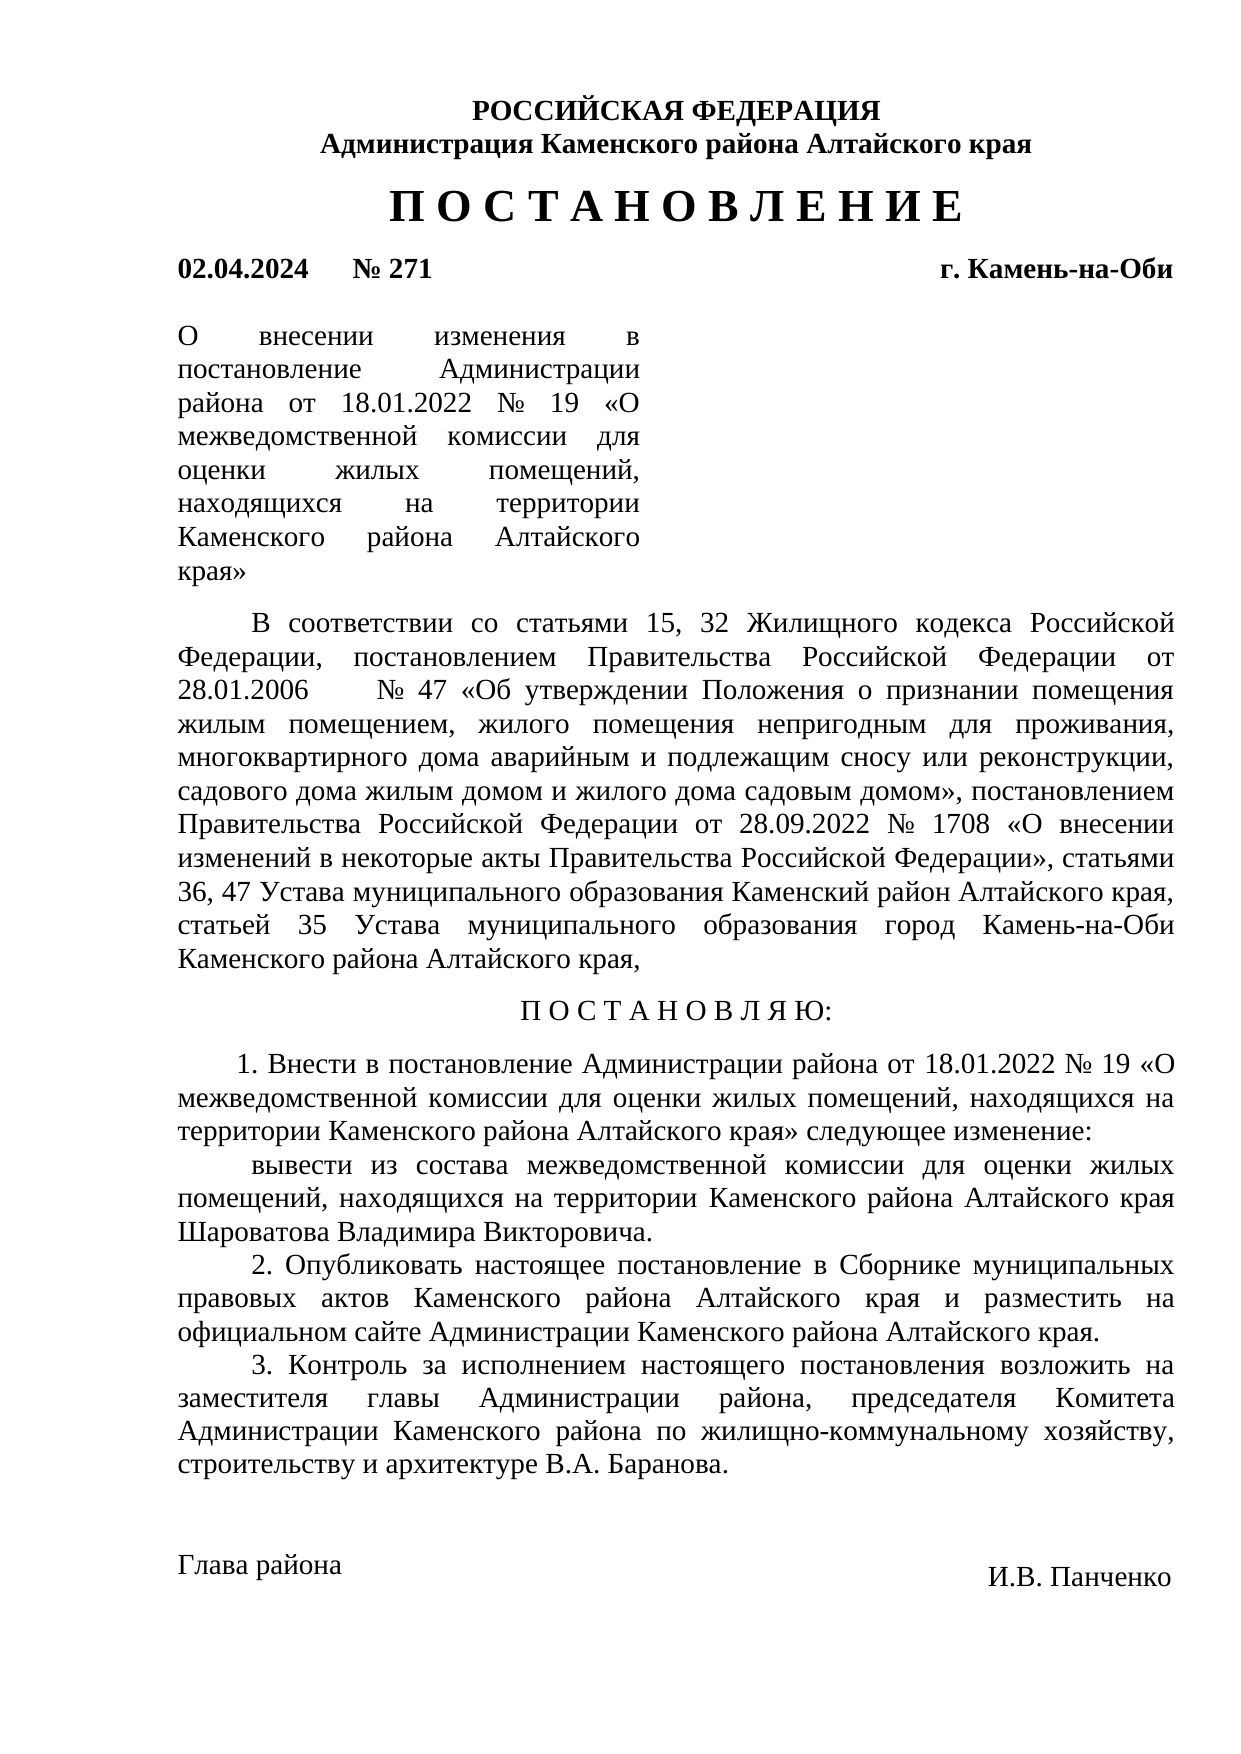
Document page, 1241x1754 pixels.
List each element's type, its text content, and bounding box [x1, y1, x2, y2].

text 02.04.2024 № 271 г. Камень-на-Оби [177, 251, 1175, 284]
subtitle Администрация Каменского района Алтайского края [177, 126, 1175, 160]
text П О С Т А Н О В Л Я Ю: [177, 993, 1175, 1027]
title РОССИЙСКАЯ ФЕДЕРАЦИЯ [177, 93, 1175, 126]
text вывести из состава межведомственной комиссии для оценки жилых помещений, находящихся на территории Каменского района Алтайского края Шароватова Владимира Викторовича. [177, 1147, 1175, 1247]
text Глава района И.В. Панченко [177, 1547, 1175, 1593]
text О внесении изменения в постановление Администрации района от 18.01.2022 № 19 «О межведомственной комиссии для оценки жилых помещений, находящихся на территории Каменского района Алтайского края» [177, 318, 640, 586]
text 1. Внести в постановление Администрации района от 18.01.2022 № 19 «О межведомственной комиссии для оценки жилых помещений, находящихся на территории Каменского района Алтайского края» следующее изменение: [177, 1046, 1175, 1147]
subtitle П О С Т А Н О В Л Е Н И Е [177, 179, 1175, 232]
text 2. Опубликовать настоящее постановление в Сборнике муниципальных правовых актов Каменского района Алтайского края и разместить на официальном сайте Администрации Каменского района Алтайского края. [177, 1247, 1175, 1348]
text 3. Контроль за исполнением настоящего постановления возложить на заместителя главы Администрации района, председателя Комитета Администрации Каменского района по жилищно-коммунальному хозяйству, строительству и архитектуре В.А. Баранова. [177, 1348, 1175, 1480]
text В соответствии со статьями 15, 32 Жилищного кодекса Российской Федерации, постановлением Правительства Российской Федерации от 28.01.2006 № 47 «Об утверждении Положения о признании помещения жилым помещением, жилого помещения непригодным для проживания, многоквартирного дома аварийным и подлежащим сносу или реконструкции, садового дома жилым домом и жилого дома садовым домом», постановлением Правительства Российской Федерации от 28.09.2022 № 1708 «О внесении изменений в некоторые акты Правительства Российской Федерации», статьями 36, 47 Устава муниципального образования Каменский район Алтайского края, статьей 35 Устава муниципального образования город Камень-на-Оби Каменского района Алтайского края, [177, 605, 1175, 974]
